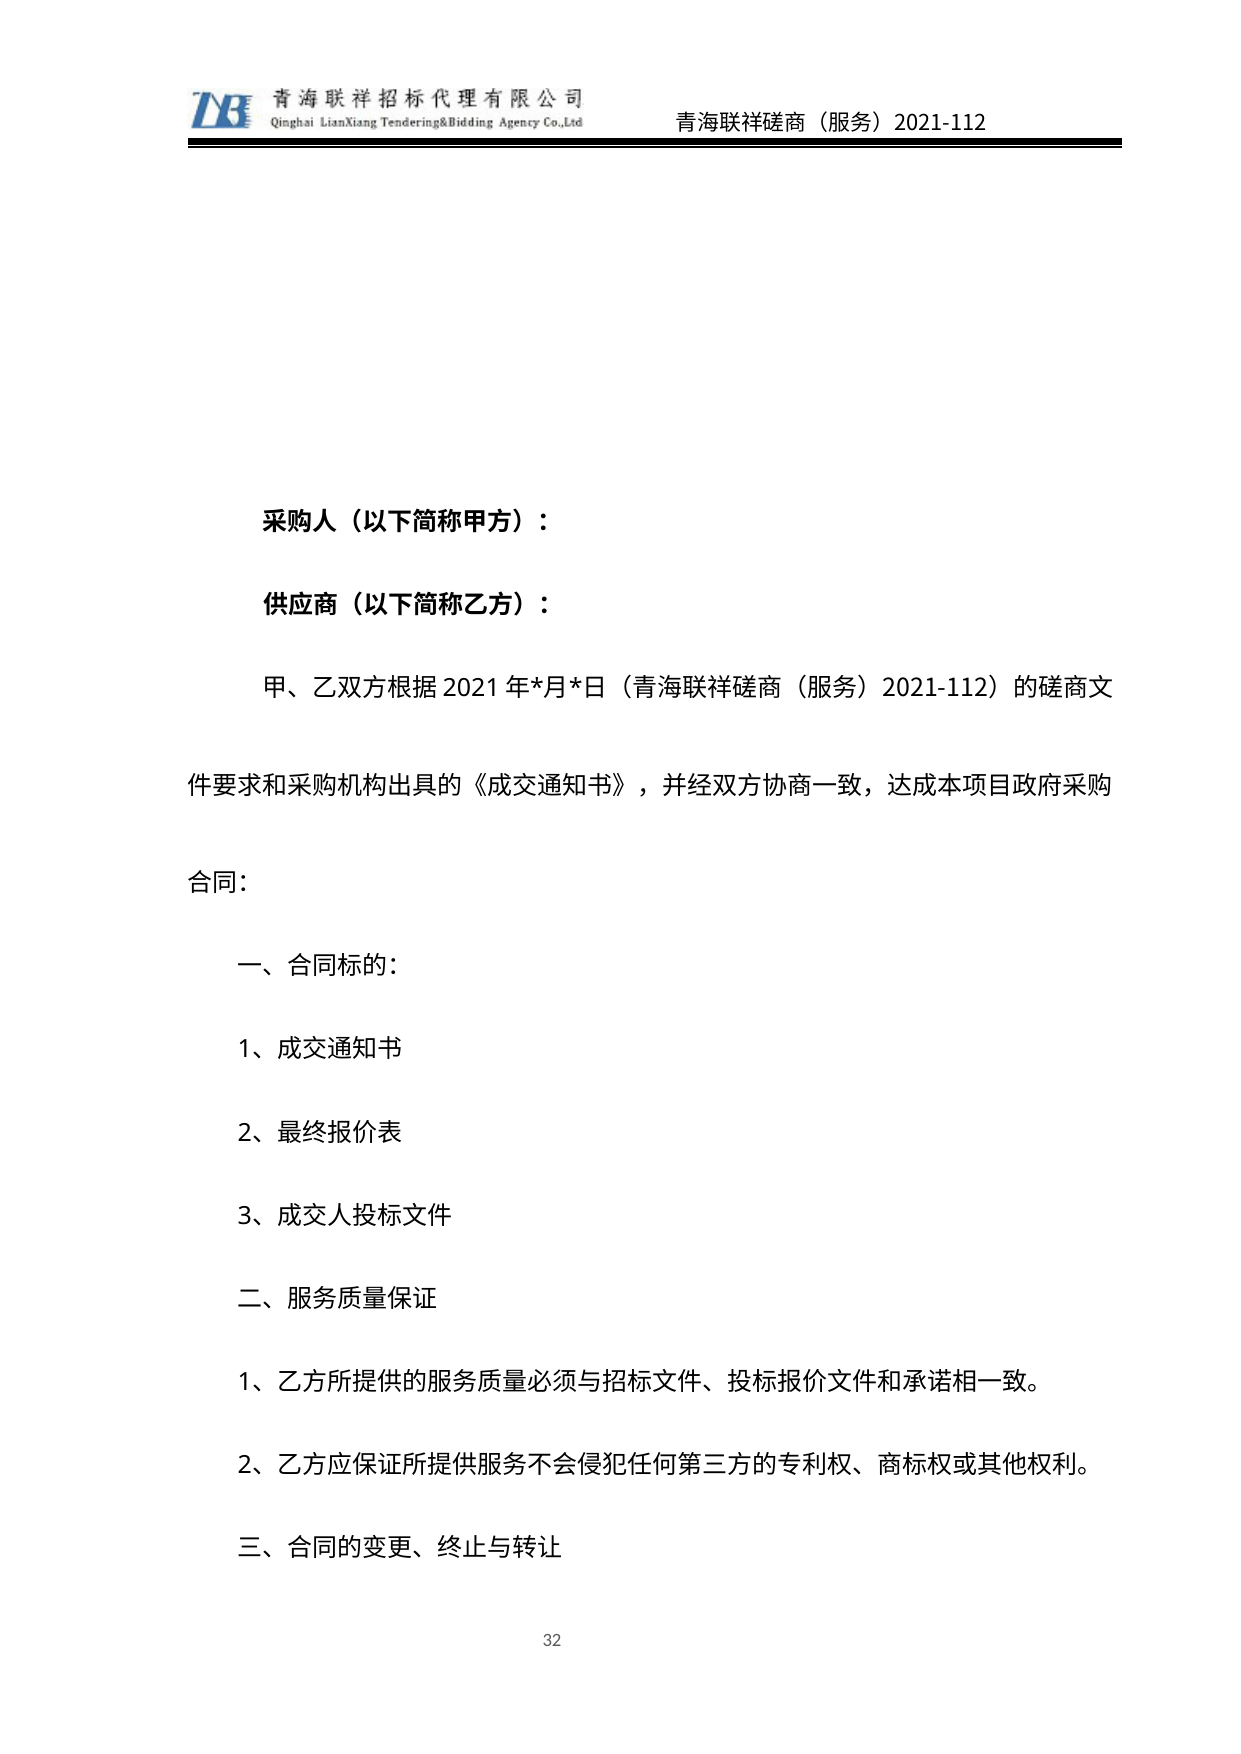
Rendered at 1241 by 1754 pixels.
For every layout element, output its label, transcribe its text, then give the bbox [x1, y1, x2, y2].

text 三、合同的变更、终止与转让 [187, 1513, 1122, 1578]
text 一、合同标的： [187, 931, 1122, 996]
text 采购人（以下简称甲方）： [187, 487, 1122, 552]
text 1、成交通知书 [187, 1014, 1122, 1079]
text 甲、乙双方根据2021年*月*日（青海联祥磋商（服务）2021-112）的磋商文件要求和采购机构出具的《成交通知书》，并经双方协商一致，达成本项目政府采购合同： [187, 653, 1122, 913]
text 1、乙方所提供的服务质量必须与招标文件、投标报价文件和承诺相一致。 [187, 1347, 1122, 1412]
text 3、成交人投标文件 [187, 1181, 1122, 1246]
text 供应商（以下简称乙方）： [187, 570, 1122, 635]
text 2、最终报价表 [187, 1098, 1122, 1163]
text 2、乙方应保证所提供服务不会侵犯任何第三方的专利权、商标权或其他权利。 [187, 1430, 1122, 1495]
picture [187, 88, 584, 130]
text 二、服务质量保证 [187, 1264, 1122, 1329]
